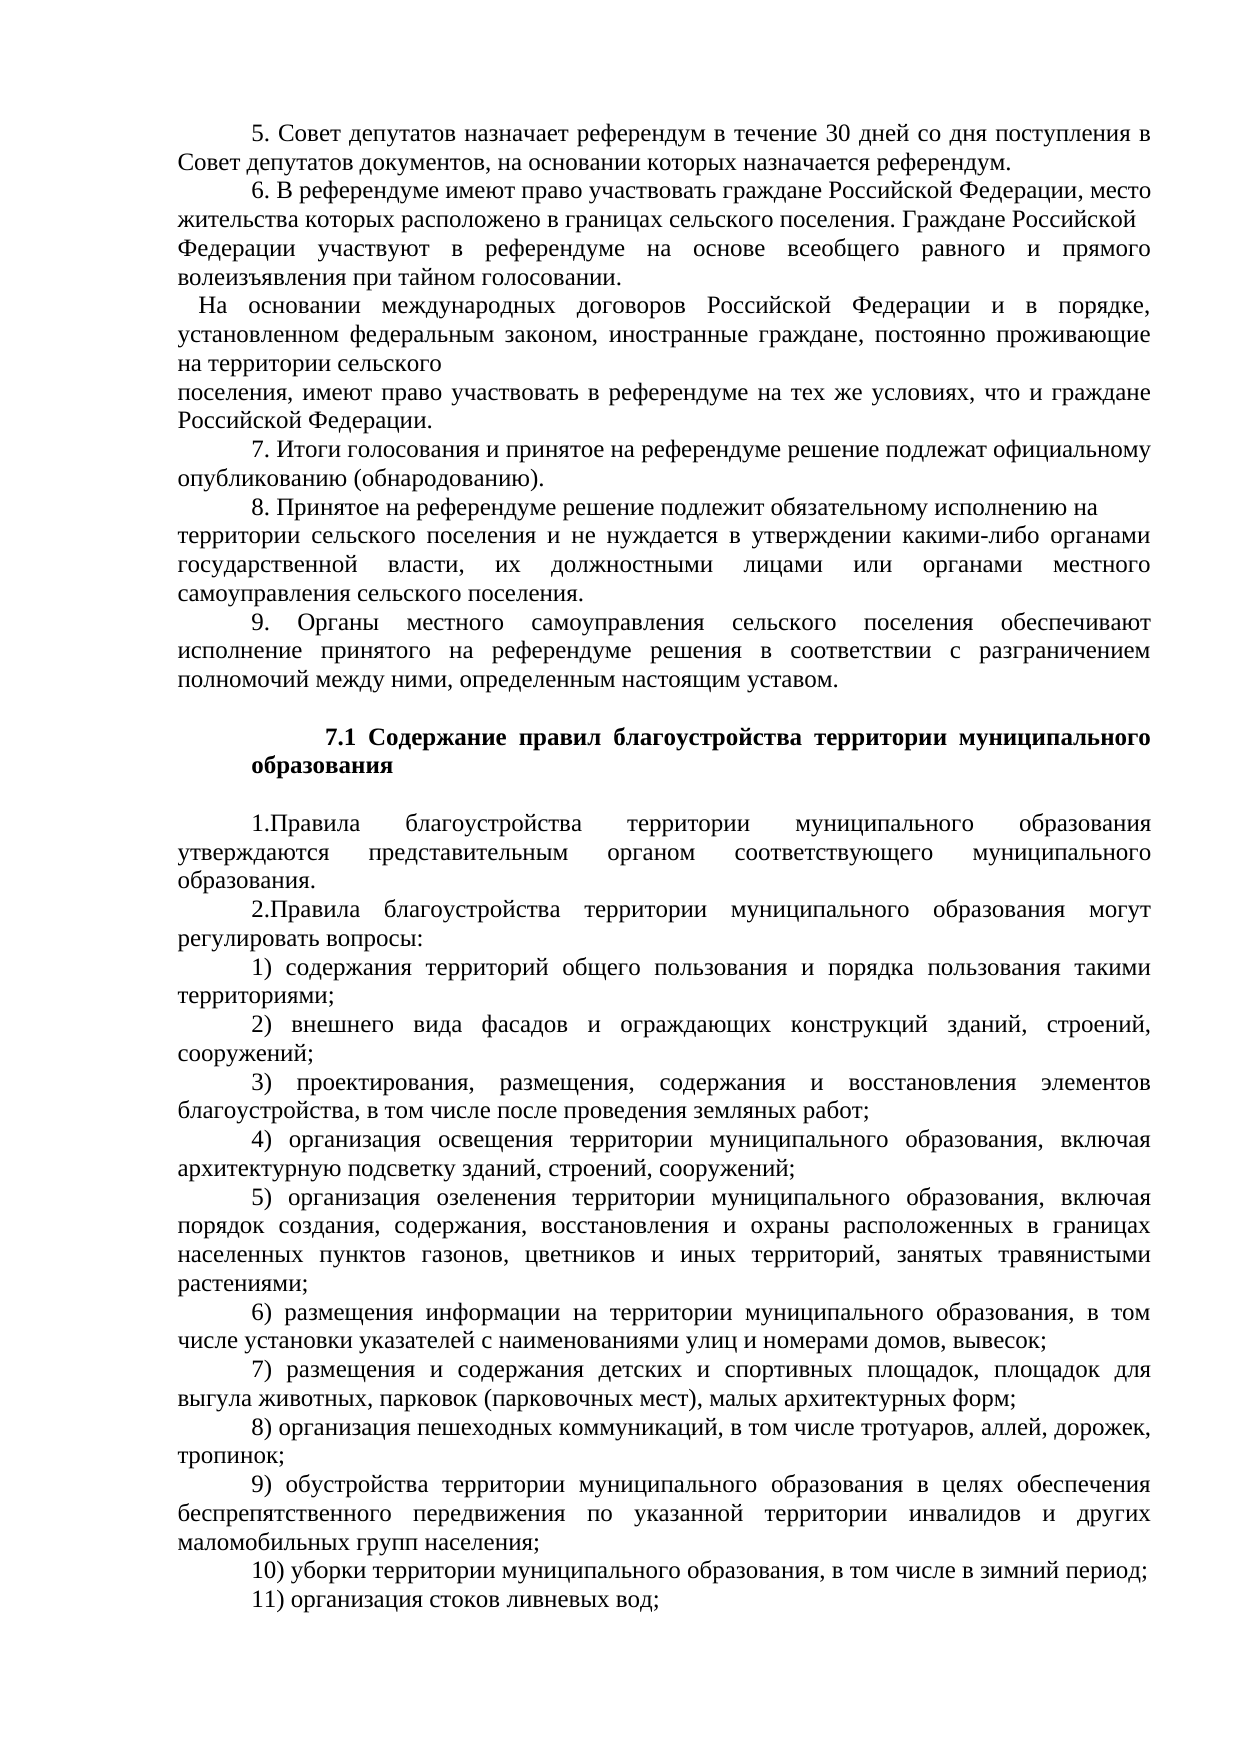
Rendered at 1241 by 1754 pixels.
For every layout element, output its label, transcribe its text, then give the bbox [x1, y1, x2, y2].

text 11) организация стоков ливневых вод; [177, 1584, 1152, 1613]
text 10) уборки территории муниципального образования, в том числе в зимний период; [177, 1556, 1152, 1584]
text 8) организация пешеходных коммуникаций, в том числе тротуаров, аллей, дорожек, тропинок; [177, 1412, 1152, 1469]
text 2.Правила благоустройства территории муниципального образования могут регулировать вопросы: [177, 894, 1152, 952]
text 8. Принятое на референдуме решение подлежит обязательному исполнению на [177, 492, 1152, 521]
text 6) размещения информации на территории муниципального образования, в том числе установки указателей с наименованиями улиц и номерами домов, вывесок; [177, 1297, 1152, 1354]
text 7. Итоги голосования и принятое на референдуме решение подлежат официальному [177, 434, 1152, 463]
text опубликованию (обнародованию). [177, 463, 1152, 492]
text 7) размещения и содержания детских и спортивных площадок, площадок для выгула животных, парковок (парковочных мест), малых архитектурных форм; [177, 1354, 1152, 1412]
text поселения, имеют право участвовать в референдуме на тех же условиях, что и граждане Российской Федерации. [177, 377, 1152, 434]
text 3) проектирования, размещения, содержания и восстановления элементов благоустройства, в том числе после проведения земляных работ; [177, 1067, 1152, 1124]
text 9. Органы местного самоуправления сельского поселения обеспечивают исполнение принятого на референдуме решения в соответствии с разграничением полномочий между ними, определенным настоящим уставом. [177, 607, 1152, 693]
text территории сельского поселения и не нуждается в утверждении какими-либо органами государственной власти, их должностными лицами или органами местного самоуправления сельского поселения. [177, 521, 1152, 607]
text 4) организация освещения территории муниципального образования, включая архитектурную подсветку зданий, строений, сооружений; [177, 1124, 1152, 1182]
text 1) содержания территорий общего пользования и порядка пользования такими территориями; [177, 952, 1152, 1009]
text Федерации участвуют в референдуме на основе всеобщего равного и прямого волеизъявления при тайном голосовании. [177, 233, 1152, 291]
text 5) организация озеленения территории муниципального образования, включая порядок создания, содержания, восстановления и охраны расположенных в границах населенных пунктов газонов, цветников и иных территорий, занятых травянистыми растениями; [177, 1182, 1152, 1297]
text 2) внешнего вида фасадов и ограждающих конструкций зданий, строений, сооружений; [177, 1009, 1152, 1067]
text 1.Правила благоустройства территории муниципального образования утверждаются представительным органом соответствующего муниципального образования. [177, 808, 1152, 894]
text 5. Совет депутатов назначает референдум в течение 30 дней со дня поступления в Совет депутатов документов, на основании которых назначается референдум. [177, 118, 1152, 176]
text На основании международных договоров Российской Федерации и в порядке, установленном федеральным законом, иностранные граждане, постоянно проживающие на территории сельского [177, 291, 1152, 377]
text 9) обустройства территории муниципального образования в целях обеспечения беспрепятственного передвижения по указанной территории инвалидов и других маломобильных групп населения; [177, 1469, 1152, 1556]
text 6. В референдуме имеют право участвовать граждане Российской Федерации, место жительства которых расположено в границах сельского поселения. Граждане Российской [177, 176, 1152, 233]
text 7.1 Содержание правил благоустройства территории муниципального образования [251, 722, 1152, 779]
